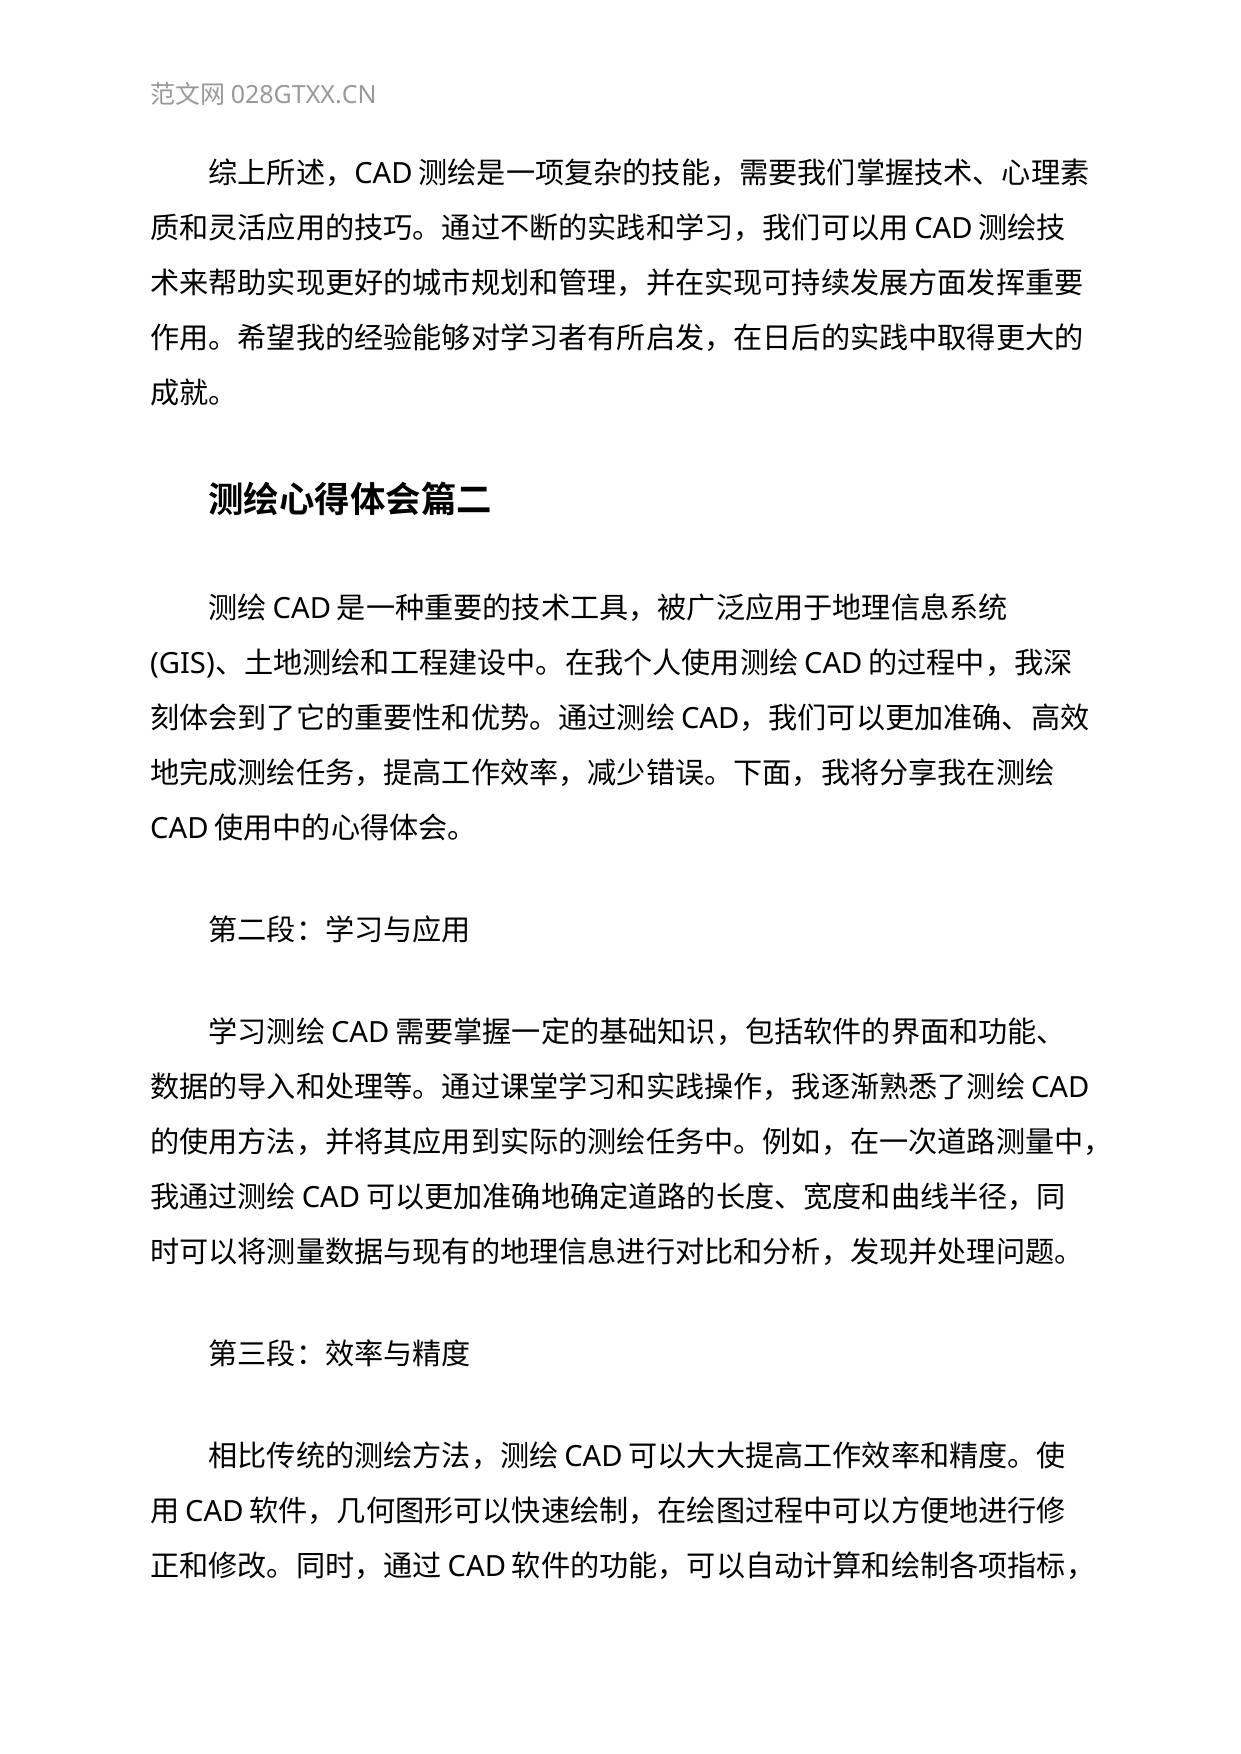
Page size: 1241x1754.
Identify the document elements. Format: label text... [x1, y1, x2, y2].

text 学习测绘CAD需要掌握一定的基础知识，包括软件的界面和功能、数据的导入和处理等。通过课堂学习和实践操作，我逐渐熟悉了测绘CAD的使用方法，并将其应用到实际的测绘任务中。例如，在一次道路测量中，我通过测绘CAD可以更加准确地确定道路的长度、宽度和曲线半径，同时可以将测量数据与现有的地理信息进行对比和分析，发现并处理问题。 [150, 1009, 1090, 1271]
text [150, 1432, 1090, 1584]
text 第三段：效率与精度 [150, 1330, 1090, 1373]
text 测绘心得体会篇二 [150, 472, 1090, 523]
text 第二段：学习与应用 [150, 907, 1090, 949]
text 综上所述，CAD测绘是一项复杂的技能，需要我们掌握技术、心理素质和灵活应用的技巧。通过不断的实践和学习，我们可以用CAD测绘技术来帮助实现更好的城市规划和管理，并在实现可持续发展方面发挥重要作用。希望我的经验能够对学习者有所启发，在日后的实践中取得更大的成就。 [150, 150, 1090, 412]
text 测绘CAD是一种重要的技术工具，被广泛应用于地理信息系统 (GIS)、土地测绘和工程建设中。在我个人使用测绘CAD的过程中，我深刻体会到了它的重要性和优势。通过测绘CAD，我们可以更加准确、高效地完成测绘任务，提高工作效率，减少错误。下面，我将分享我在测绘CAD使用中的心得体会。 [150, 585, 1090, 847]
